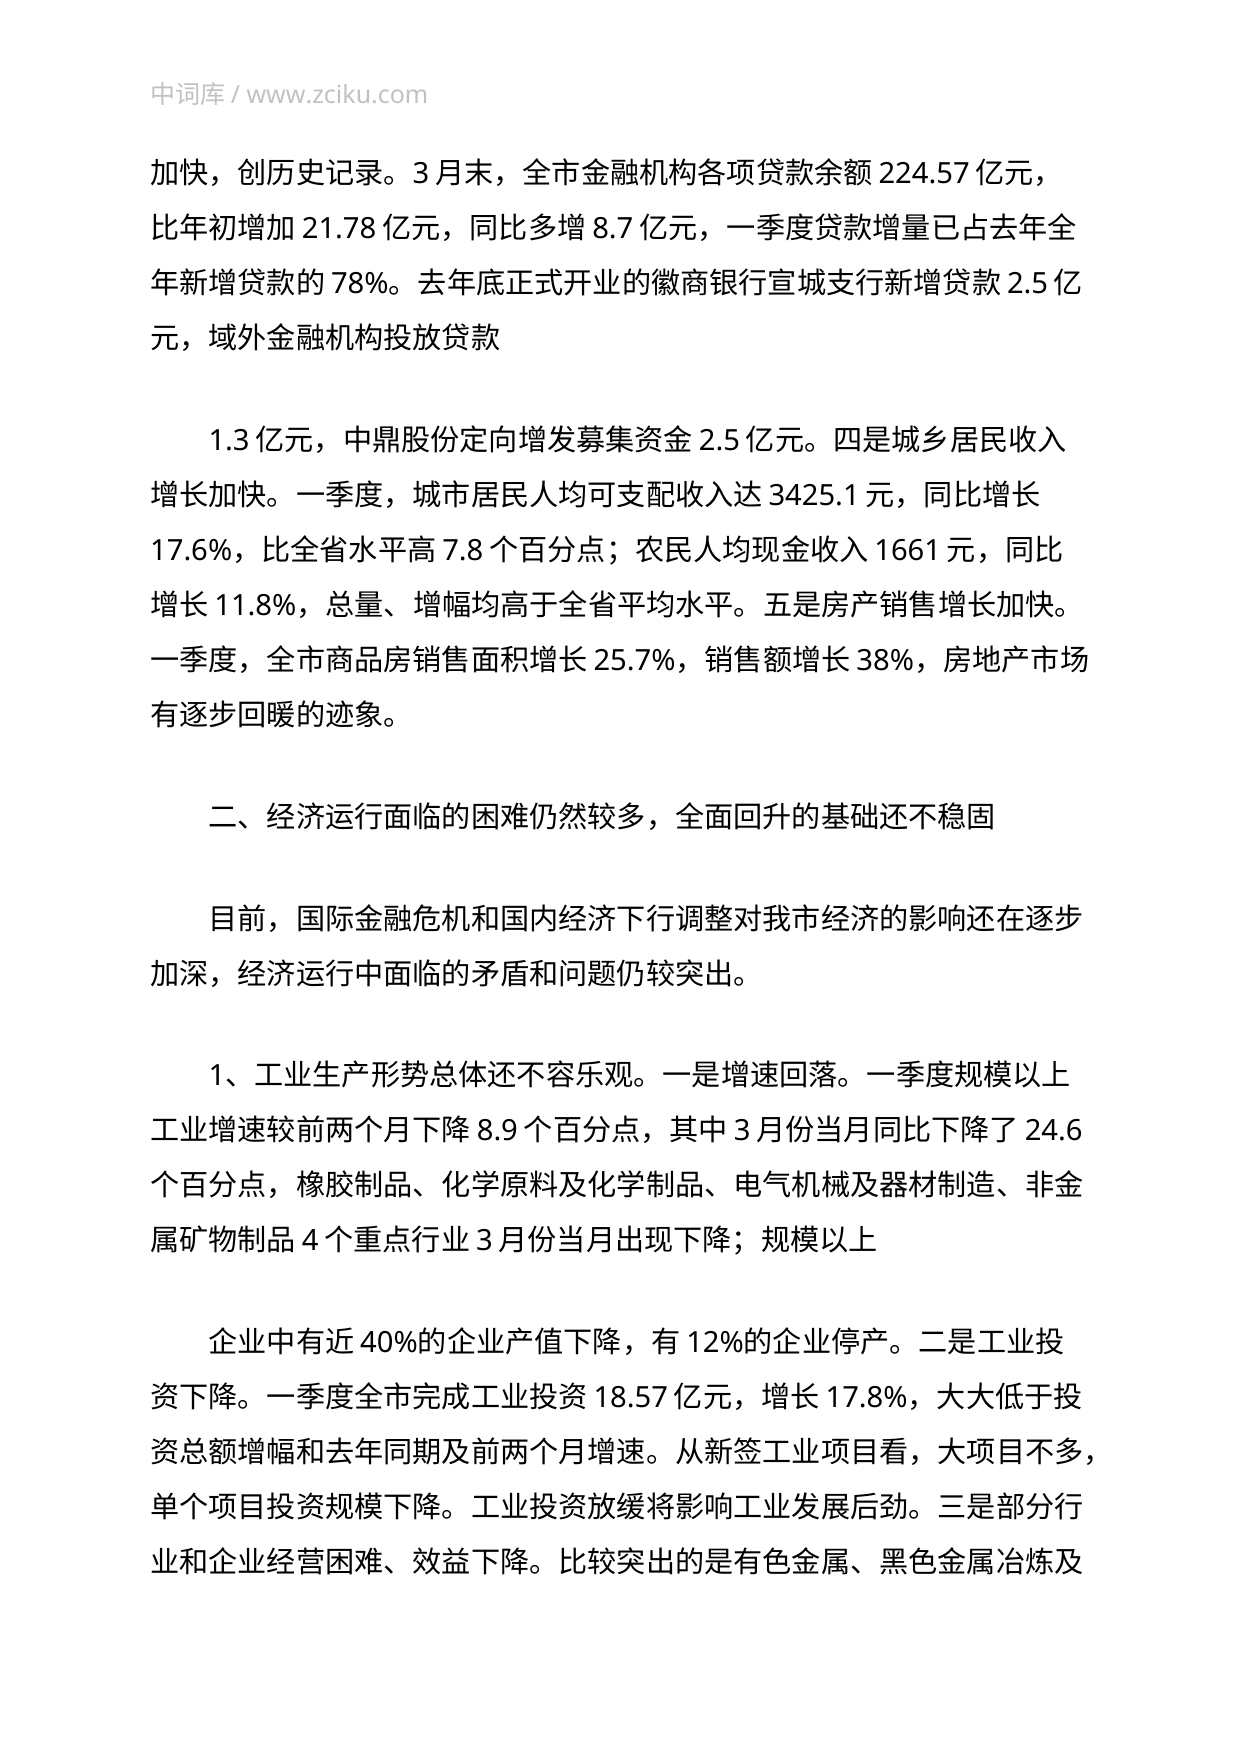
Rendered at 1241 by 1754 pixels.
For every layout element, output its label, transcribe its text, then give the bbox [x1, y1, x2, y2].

text 1.3亿元，中鼎股份定向增发募集资金2.5亿元。四是城乡居民收入增长加快。一季度，城市居民人均可支配收入达3425.1元，同比增长17.6%，比全省水平高7.8个百分点；农民人均现金收入1661元，同比增长11.8%，总量、增幅均高于全省平均水平。五是房产销售增长加快。一季度，全市商品房销售面积增长25.7%，销售额增长38%，房地产市场有逐步回暖的迹象。 [150, 417, 1090, 734]
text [150, 150, 1090, 357]
text 目前，国际金融危机和国内经济下行调整对我市经济的影响还在逐步加深，经济运行中面临的矛盾和问题仍较突出。 [150, 895, 1090, 992]
text 二、经济运行面临的困难仍然较多，全面回升的基础还不稳固 [150, 793, 1090, 836]
text 1、工业生产形势总体还不容乐观。一是增速回落。一季度规模以上工业增速较前两个月下降8.9个百分点，其中3月份当月同比下降了24.6个百分点，橡胶制品、化学原料及化学制品、电气机械及器材制造、非金属矿物制品4个重点行业3月份当月出现下降；规模以上 [150, 1052, 1090, 1259]
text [150, 1319, 1090, 1581]
